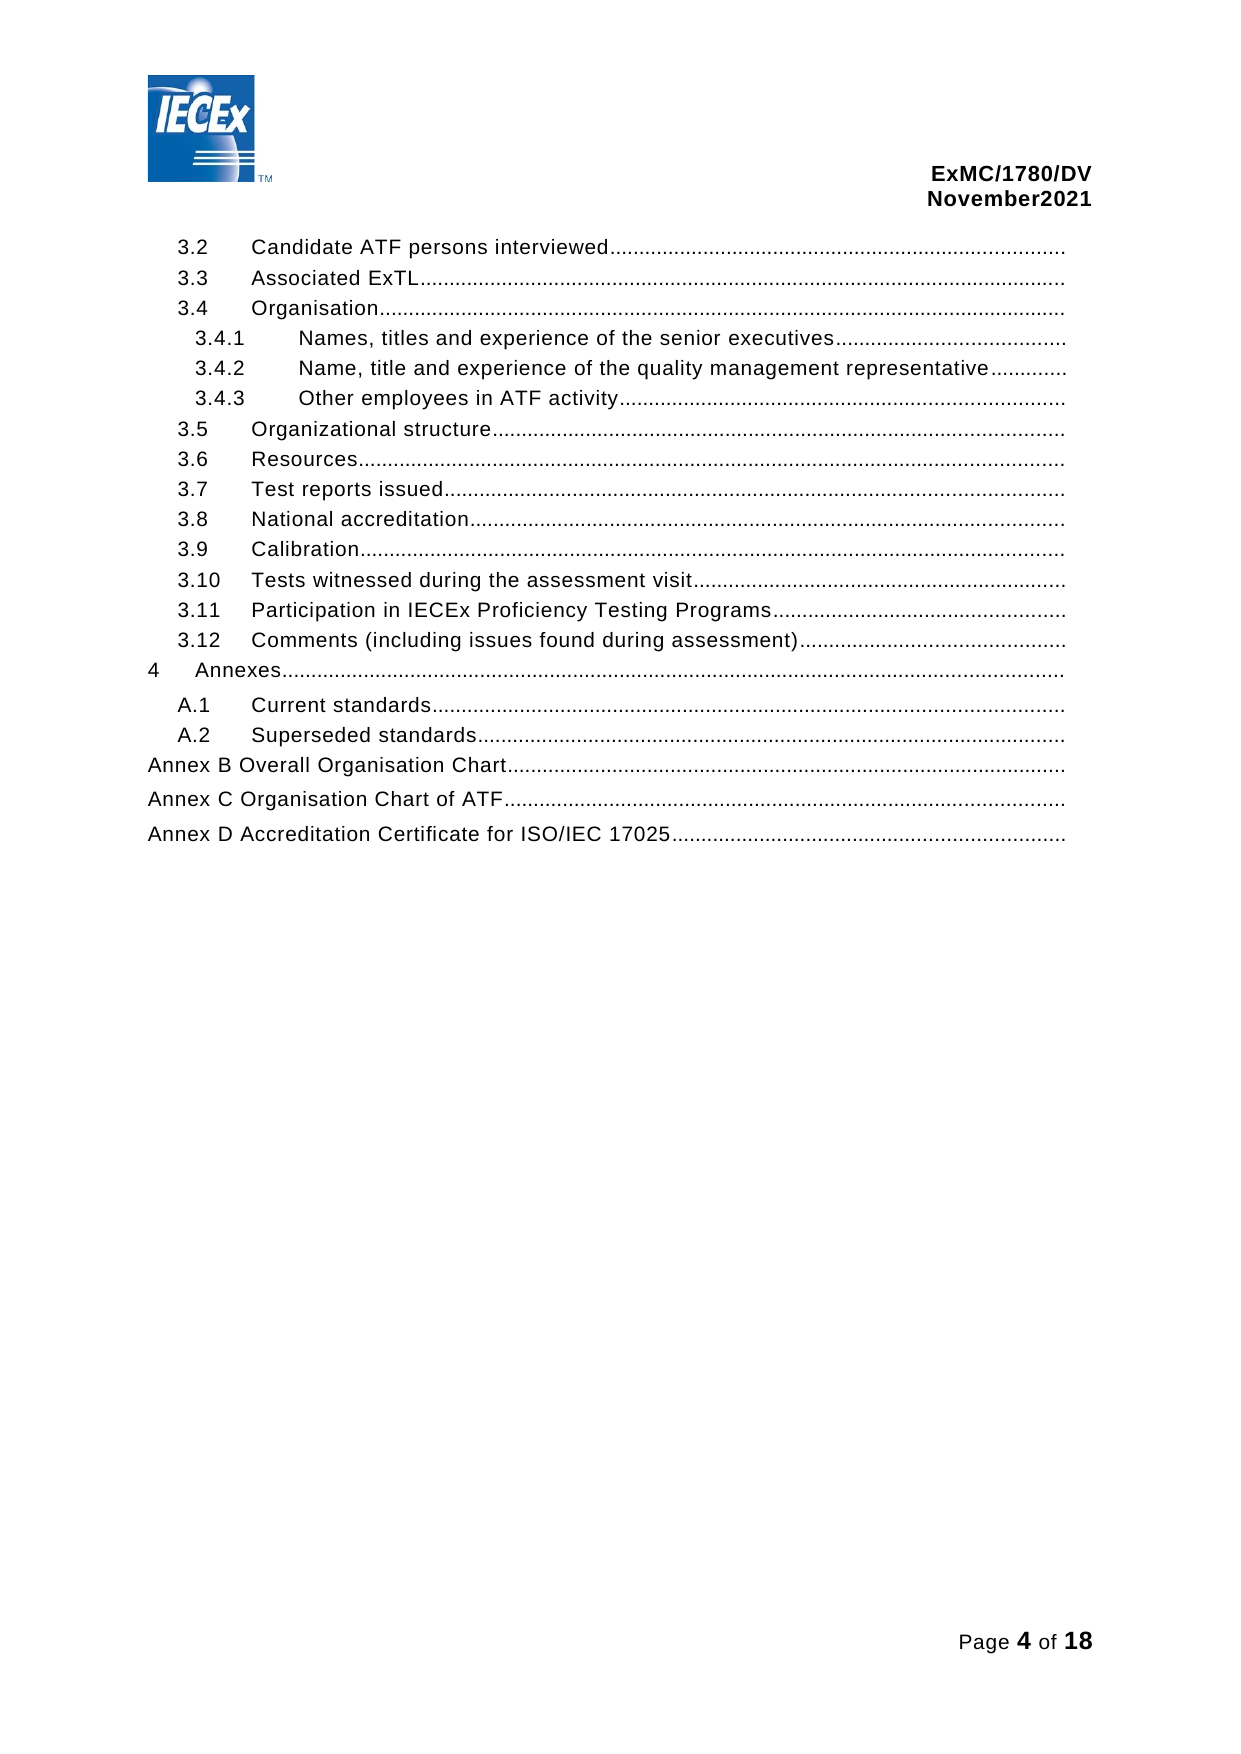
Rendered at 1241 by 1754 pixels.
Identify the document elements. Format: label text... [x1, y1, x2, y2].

text 3.9 Calibration 12 [177, 537, 1022, 561]
text 3.4.1 Names, titles and experience of the senior executives 11 [195, 326, 1022, 350]
text A.1 Current standards 14 [177, 692, 1022, 716]
text 3.2 Candidate ATF persons interviewed 11 [177, 235, 1022, 259]
text 3.4 Organisation 11 [177, 296, 1022, 319]
text 3.4.2 Name, title and experience of the quality management representative 11 [195, 356, 1022, 380]
text Annex C Organisation Chart of ATF 17 [148, 787, 1022, 811]
text Annex D Accreditation Certificate for ISO/IEC 17025 18 [148, 822, 1022, 846]
text 3.12 Comments (including issues found during assessment) 13 [177, 628, 1022, 652]
text 3.6 Resources 12 [177, 447, 1022, 471]
text Annex B Overall Organisation Chart 16 [148, 753, 1022, 777]
text 3.3 Associated ExTL 11 [177, 265, 1022, 289]
picture [147, 75, 272, 182]
text A.2 Superseded standards 15 [177, 723, 1022, 747]
text 3.7 Test reports issued 12 [177, 477, 1022, 501]
text 3.5 Organizational structure 11 [177, 416, 1022, 440]
text 3.4.3 Other employees in ATF activity 11 [195, 386, 1022, 410]
text 4 Annexes 14 [148, 658, 1022, 682]
text 3.11 Participation in IECEx Proficiency Testing Programs 13 [177, 598, 1022, 622]
text 3.8 National accreditation 12 [177, 507, 1022, 531]
text 3.10 Tests witnessed during the assessment visit 13 [177, 567, 1022, 591]
